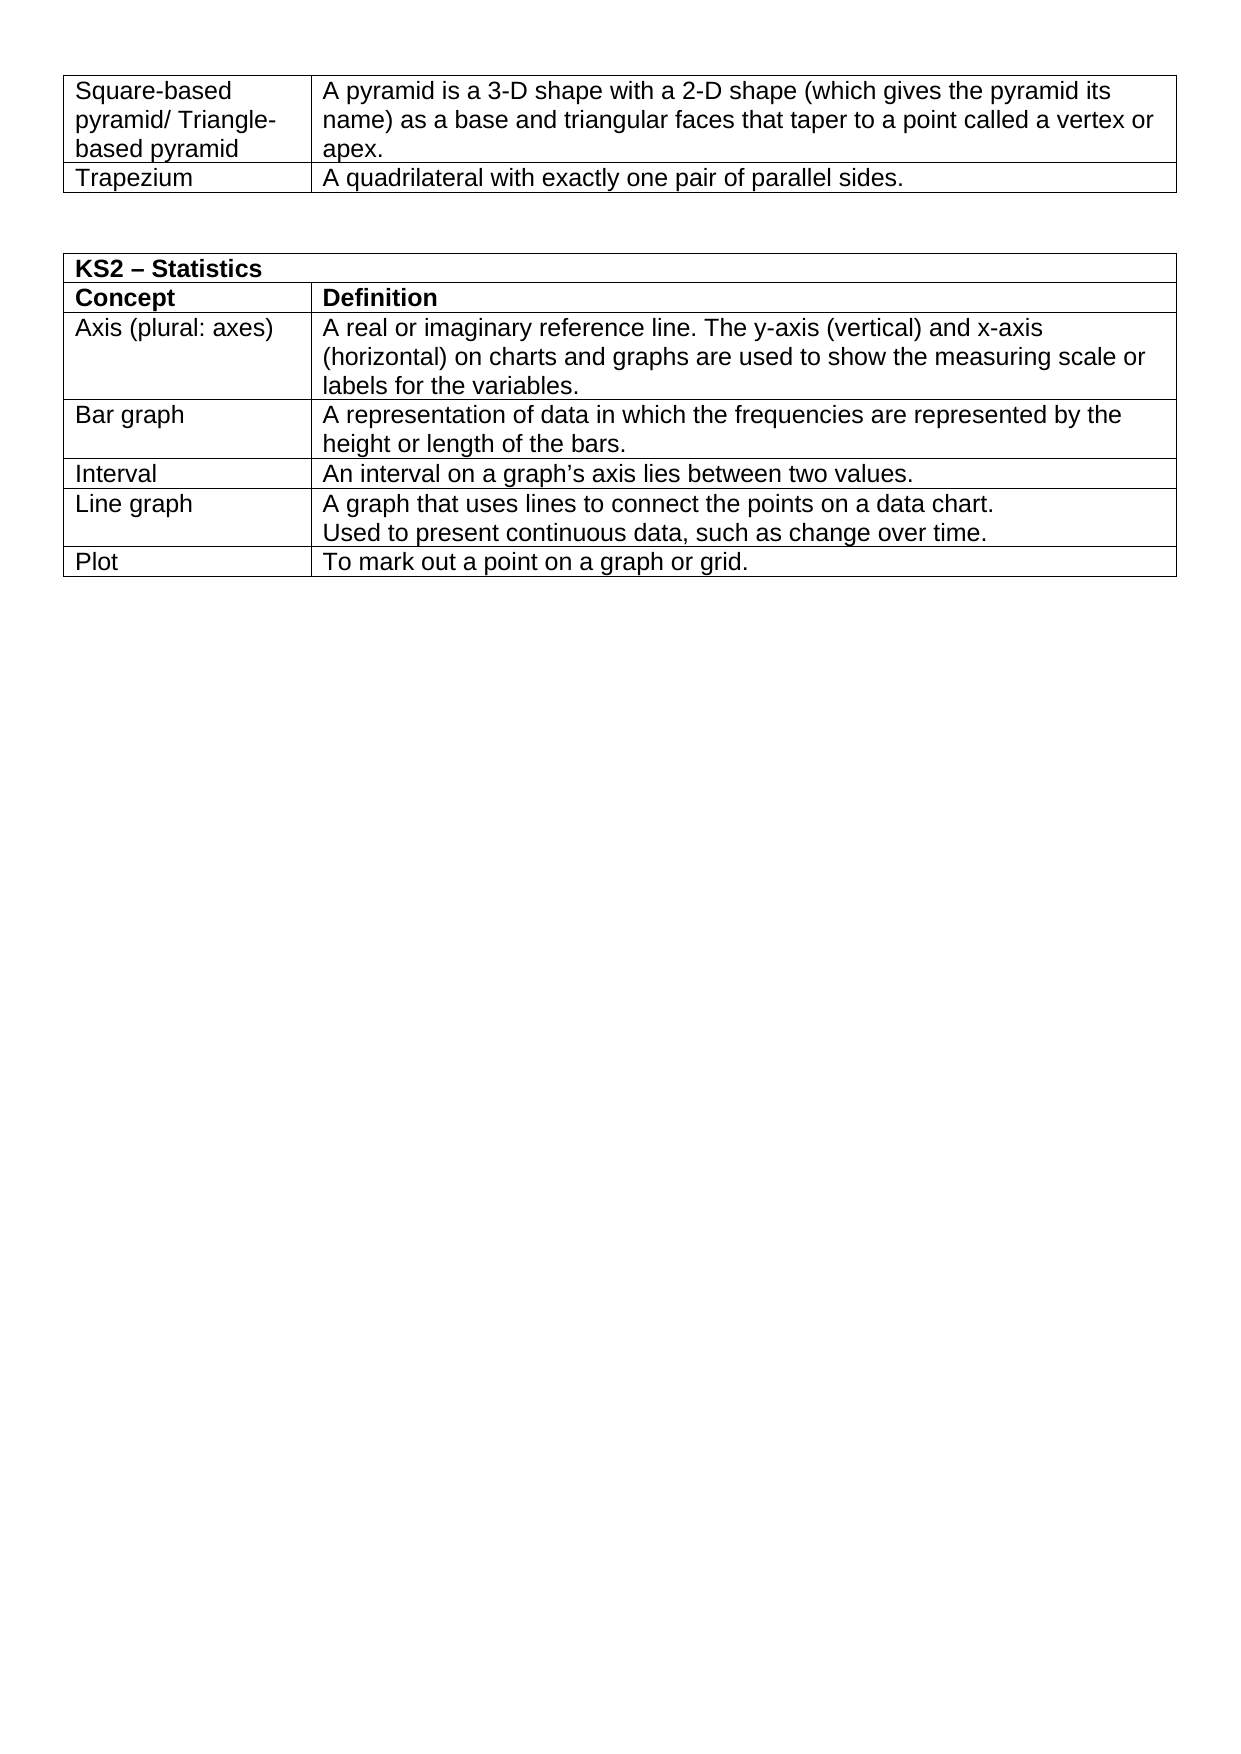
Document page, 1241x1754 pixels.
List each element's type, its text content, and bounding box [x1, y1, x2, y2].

table_cell A quadrilateral with exactly one pair of parallel sides. [312, 163, 1176, 192]
table_cell A pyramid is a 3-D shape with a 2-D shape (which gives the pyramid its name) as a base and triangular faces that taper to a point called a vertex or apex. [312, 76, 1176, 162]
table_header KS2 – Statistics [64, 254, 1176, 282]
table_cell Definition [312, 283, 1176, 312]
table_cell A real or imaginary reference line. The y-axis (vertical) and x-axis (horizontal) on charts and graphs are used to show the measuring scale or labels for the variables. [312, 313, 1176, 399]
table_cell Axis (plural: axes) [64, 313, 311, 399]
table_cell Bar graph [64, 400, 311, 458]
table_cell Trapezium [64, 163, 311, 192]
table_cell A representation of data in which the frequencies are represented by the height or length of the bars. [312, 400, 1176, 458]
table_cell An interval on a graph’s axis lies between two values. [312, 459, 1176, 488]
table_cell Concept [64, 283, 311, 312]
table_cell To mark out a point on a graph or grid. [312, 547, 1176, 576]
table_cell Interval [64, 459, 311, 488]
table_cell Line graph [64, 489, 311, 546]
table_cell A graph that uses lines to connect the points on a data chart. Used to present continuous data, such as change over time. [312, 489, 1176, 546]
table_cell Square-based pyramid/ Triangle-based pyramid [64, 76, 311, 162]
table_cell Plot [64, 547, 311, 576]
